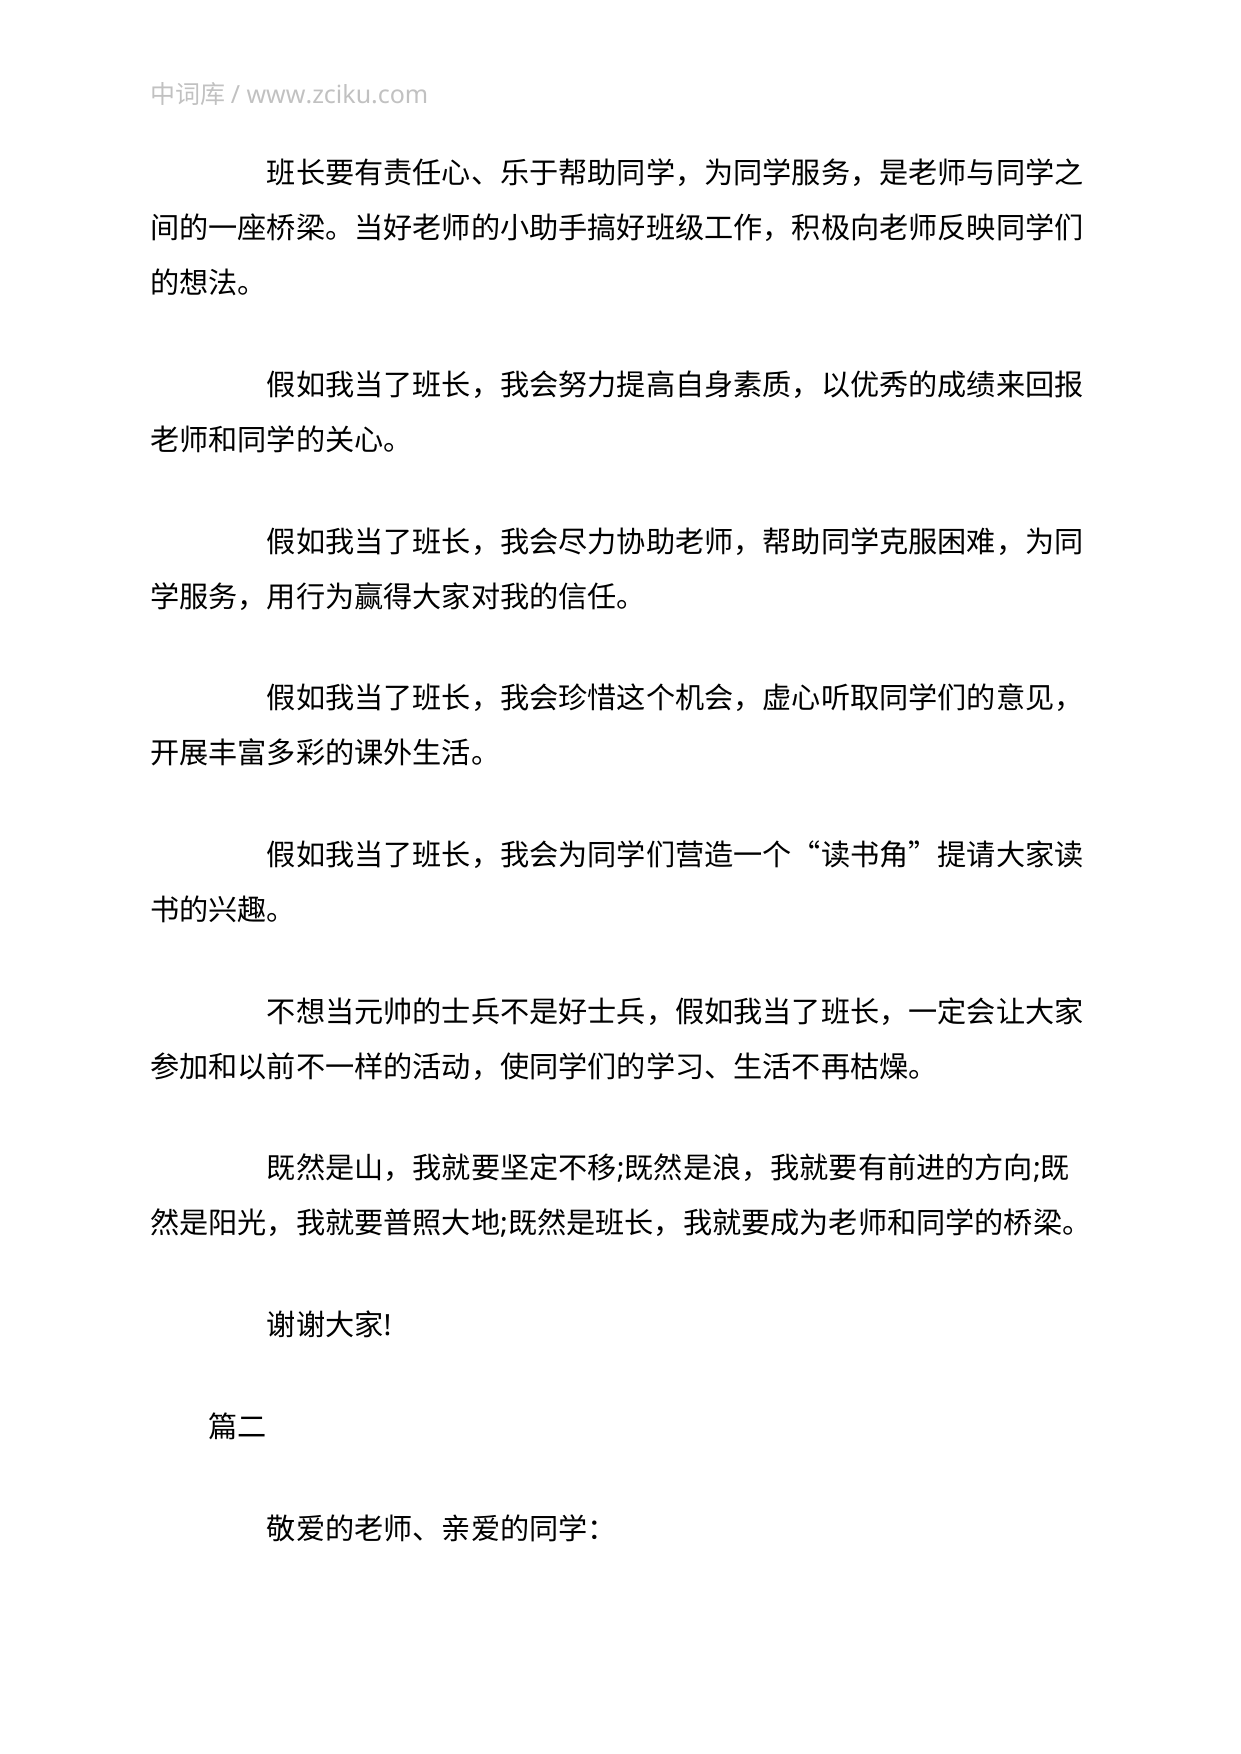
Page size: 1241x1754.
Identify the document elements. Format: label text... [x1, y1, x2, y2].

text 假如我当了班长，我会尽力协助老师，帮助同学克服困难，为同学服务，用行为赢得大家对我的信任。 [150, 518, 1090, 615]
text 敬爱的老师、亲爱的同学： [150, 1506, 1090, 1548]
text 班长要有责任心、乐于帮助同学，为同学服务，是老师与同学之间的一座桥梁。当好老师的小助手搞好班级工作，积极向老师反映同学们的想法。 [150, 150, 1090, 302]
text 谢谢大家! [150, 1302, 1090, 1344]
text 不想当元帅的士兵不是好士兵，假如我当了班长，一定会让大家参加和以前不一样的活动，使同学们的学习、生活不再枯燥。 [150, 988, 1090, 1085]
text 假如我当了班长，我会努力提高自身素质，以优秀的成绩来回报老师和同学的关心。 [150, 362, 1090, 459]
text 既然是山，我就要坚定不移;既然是浪，我就要有前进的方向;既然是阳光，我就要普照大地;既然是班长，我就要成为老师和同学的桥梁。 [150, 1145, 1090, 1242]
text 假如我当了班长，我会珍惜这个机会，虚心听取同学们的意见，开展丰富多彩的课外生活。 [150, 675, 1090, 772]
text 篇二 [150, 1404, 1090, 1446]
text 假如我当了班长，我会为同学们营造一个“读书角”提请大家读书的兴趣。 [150, 832, 1090, 929]
